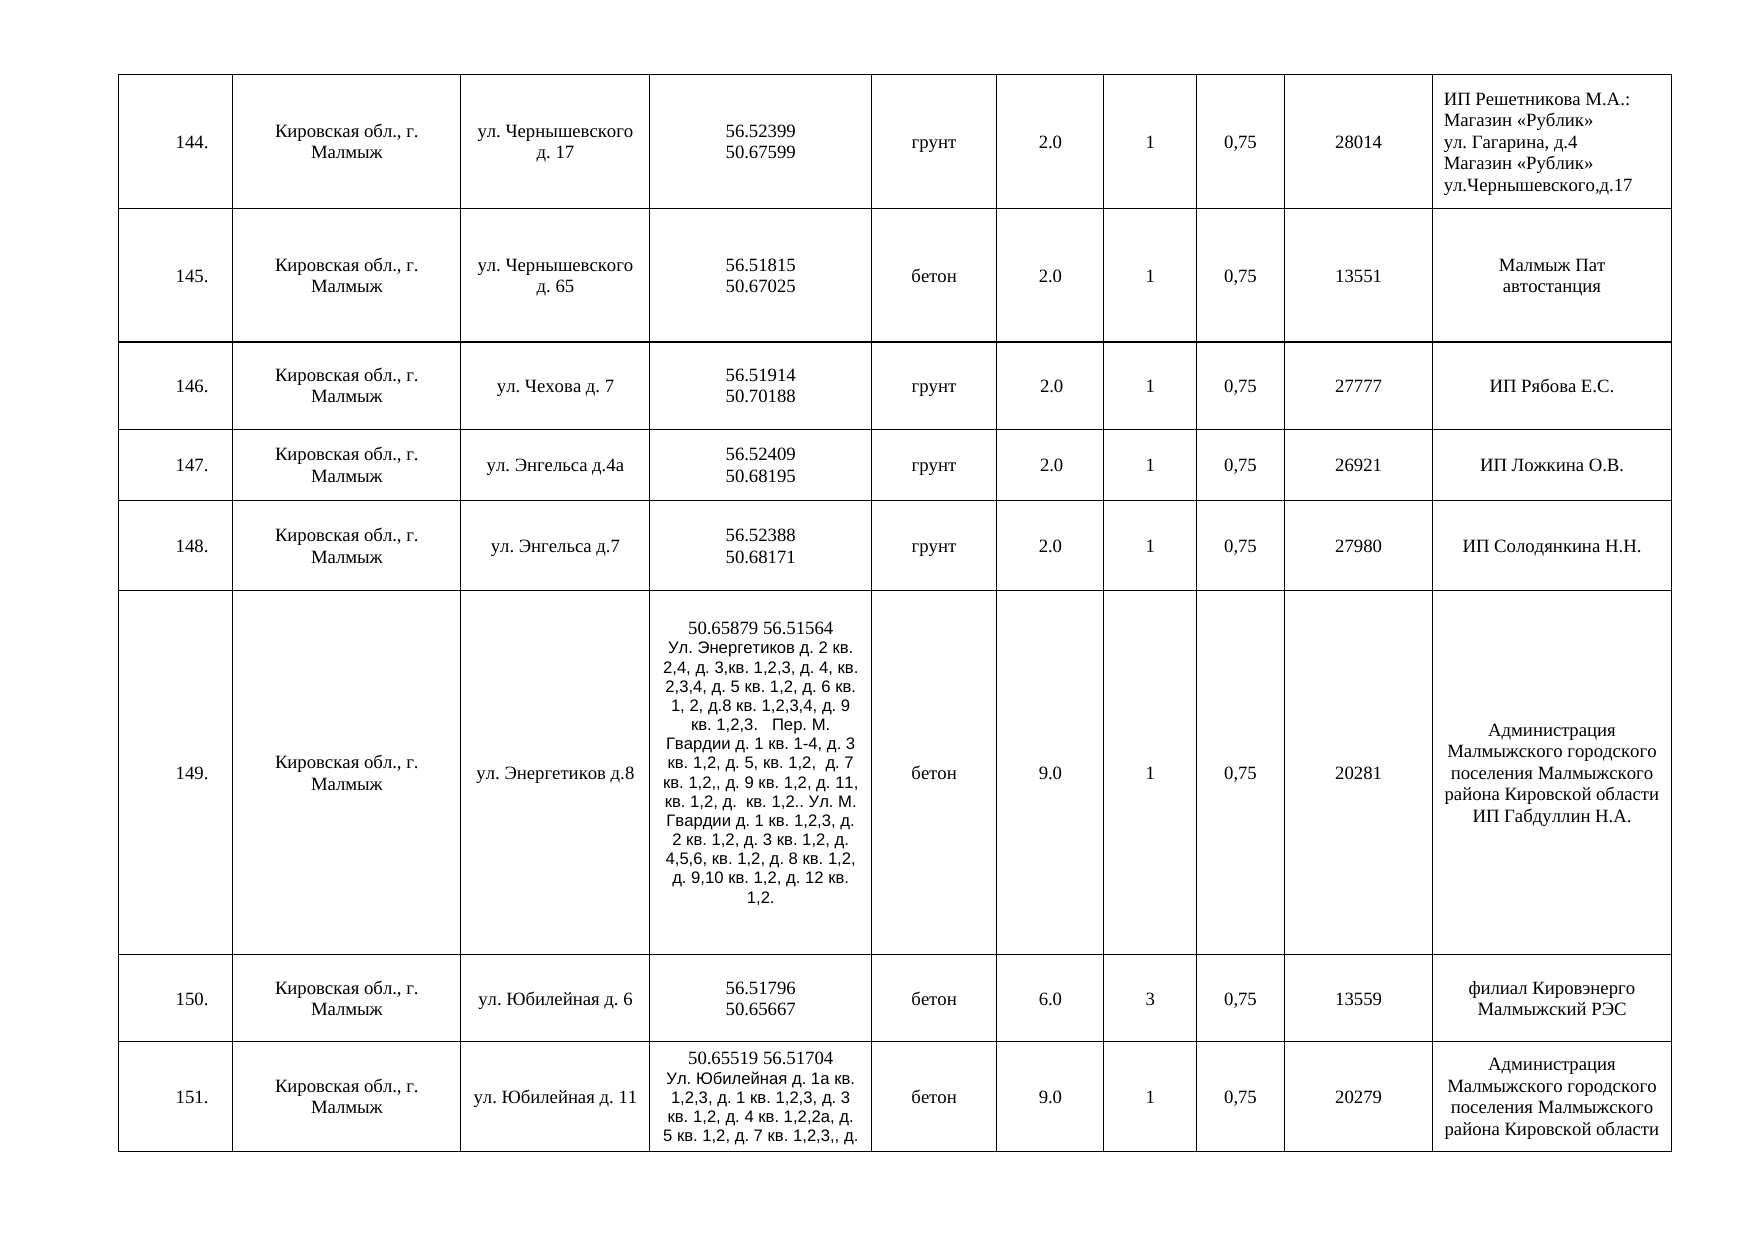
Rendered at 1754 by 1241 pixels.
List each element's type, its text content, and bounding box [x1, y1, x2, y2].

table_cell 13551 [1285, 209, 1432, 341]
table_cell филиал Кировэнерго Малмыжский РЭС [1433, 955, 1671, 1041]
table_cell 9.0 [997, 1042, 1103, 1151]
table_cell ул. Энгельса д.7 [461, 501, 649, 589]
table_cell ул. Чехова д. 7 [461, 343, 649, 428]
table_cell 1 [1104, 501, 1196, 589]
table_cell 2.0 [997, 501, 1103, 589]
table_cell Кировская обл., г. Малмыж [233, 430, 460, 500]
table_cell 2.0 [997, 430, 1103, 500]
table_cell 0,75 [1197, 955, 1284, 1041]
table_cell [233, 1042, 460, 1151]
table_cell 0,75 [1197, 501, 1284, 589]
table_cell 1 [1104, 209, 1196, 341]
table_cell [119, 430, 232, 500]
table_cell ул. Чернышевского д. 17 [461, 75, 649, 208]
table_cell ИП Солодянкина Н.Н. [1433, 501, 1671, 589]
table_cell ул. Юбилейная д. 11 [461, 1042, 649, 1151]
table_cell [119, 501, 232, 589]
table_cell 0,75 [1197, 209, 1284, 341]
table_cell 56.52399 50.67599 [650, 75, 871, 208]
table_cell грунт [872, 75, 996, 208]
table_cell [650, 1042, 871, 1151]
table_cell 0,75 [1197, 343, 1284, 428]
table_cell [119, 75, 232, 208]
table_cell 0,75 [1197, 1042, 1284, 1151]
table_cell ул. Юбилейная д. 6 [461, 955, 649, 1041]
table_cell 20281 [1285, 591, 1432, 954]
table_cell 0,75 [1197, 75, 1284, 208]
table_cell 2.0 [997, 209, 1103, 341]
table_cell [233, 75, 460, 208]
table_cell 56.51815 50.67025 [650, 209, 871, 341]
table_cell ИП Решетникова М.А.: Магазин «Рублик» ул. Гагарина, д.4 Магазин «Рублик» ул.Чернышевского,д.17 [1433, 75, 1671, 208]
table_cell 20279 [1285, 1042, 1432, 1151]
table_cell ИП Ложкина О.В. [1433, 430, 1671, 500]
table_cell Кировская обл., г. Малмыж [233, 209, 460, 341]
table_cell 0,75 [1197, 430, 1284, 500]
table_cell [119, 591, 232, 954]
table_cell [119, 209, 232, 341]
table_cell 27777 [1285, 343, 1432, 428]
table_cell 1 [1104, 430, 1196, 500]
table_cell ул. Чернышевского д. 65 [461, 209, 649, 341]
table_cell Малмыж Пат автостанция [1433, 209, 1671, 341]
table_cell 2.0 [997, 343, 1103, 428]
table_cell Кировская обл., г. Малмыж [233, 343, 460, 428]
table_cell 56.51914 50.70188 [650, 343, 871, 428]
table_cell Кировская обл., г. Малмыж [233, 955, 460, 1041]
table_cell ул. Энгельса д.4а [461, 430, 649, 500]
table_cell [119, 343, 232, 428]
table_cell грунт [872, 430, 996, 500]
table_cell 0,75 [1197, 591, 1284, 954]
table_cell 56.51796 50.65667 [650, 955, 871, 1041]
table_cell 26921 [1285, 430, 1432, 500]
table_cell грунт [872, 343, 996, 428]
table_cell бетон [872, 955, 996, 1041]
table_cell ул. Энергетиков д.8 [461, 591, 649, 954]
table_cell 13559 [1285, 955, 1432, 1041]
table_cell 28014 [1285, 75, 1432, 208]
table_cell [119, 1042, 232, 1151]
table_cell 1 [1104, 343, 1196, 428]
table_cell Кировская обл., г. Малмыж [233, 501, 460, 589]
table_cell 2.0 [997, 75, 1103, 208]
table_cell 27980 [1285, 501, 1432, 589]
table_cell 1 [1104, 1042, 1196, 1151]
table_cell 9.0 [997, 591, 1103, 954]
table_cell ИП Рябова Е.С. [1433, 343, 1671, 428]
table_cell 1 [1104, 591, 1196, 954]
table_cell грунт [872, 501, 996, 589]
table_cell бетон [872, 209, 996, 341]
table_cell бетон [872, 591, 996, 954]
table_cell [119, 955, 232, 1041]
table_cell 56.52409 50.68195 [650, 430, 871, 500]
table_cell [1433, 1042, 1671, 1151]
table_cell 1 [1104, 75, 1196, 208]
table_cell 50.65879 56.51564 Ул. Энергетиков д. 2 кв. 2,4, д. 3,кв. 1,2,3, д. 4, кв. 2,3,4, д. 5 кв. 1,2, д. 6 кв. 1, 2, д.8 кв. 1,2,3,4, д. 9 кв. 1,2,3. Пер. М. Гвардии д. 1 кв. 1-4, д. 3 кв. 1,2, д. 5, кв. 1,2, д. 7 кв. 1,2,, д. 9 кв. 1,2, д. 11, кв. 1,2, д. кв. 1,2.. Ул. М. Гвардии д. 1 кв. 1,2,3, д. 2 кв. 1,2, д. 3 кв. 1,2, д. 4,5,6, кв. 1,2, д. 8 кв. 1,2, д. 9,10 кв. 1,2, д. 12 кв. 1,2. [650, 591, 871, 954]
table_cell 56.52388 50.68171 [650, 501, 871, 589]
table_cell Администрация Малмыжского городского поселения Малмыжского района Кировской области ИП Габдуллин Н.А. [1433, 591, 1671, 954]
table_cell бетон [872, 1042, 996, 1151]
table_cell 6.0 [997, 955, 1103, 1041]
table_cell 3 [1104, 955, 1196, 1041]
table_cell Кировская обл., г. Малмыж [233, 591, 460, 954]
